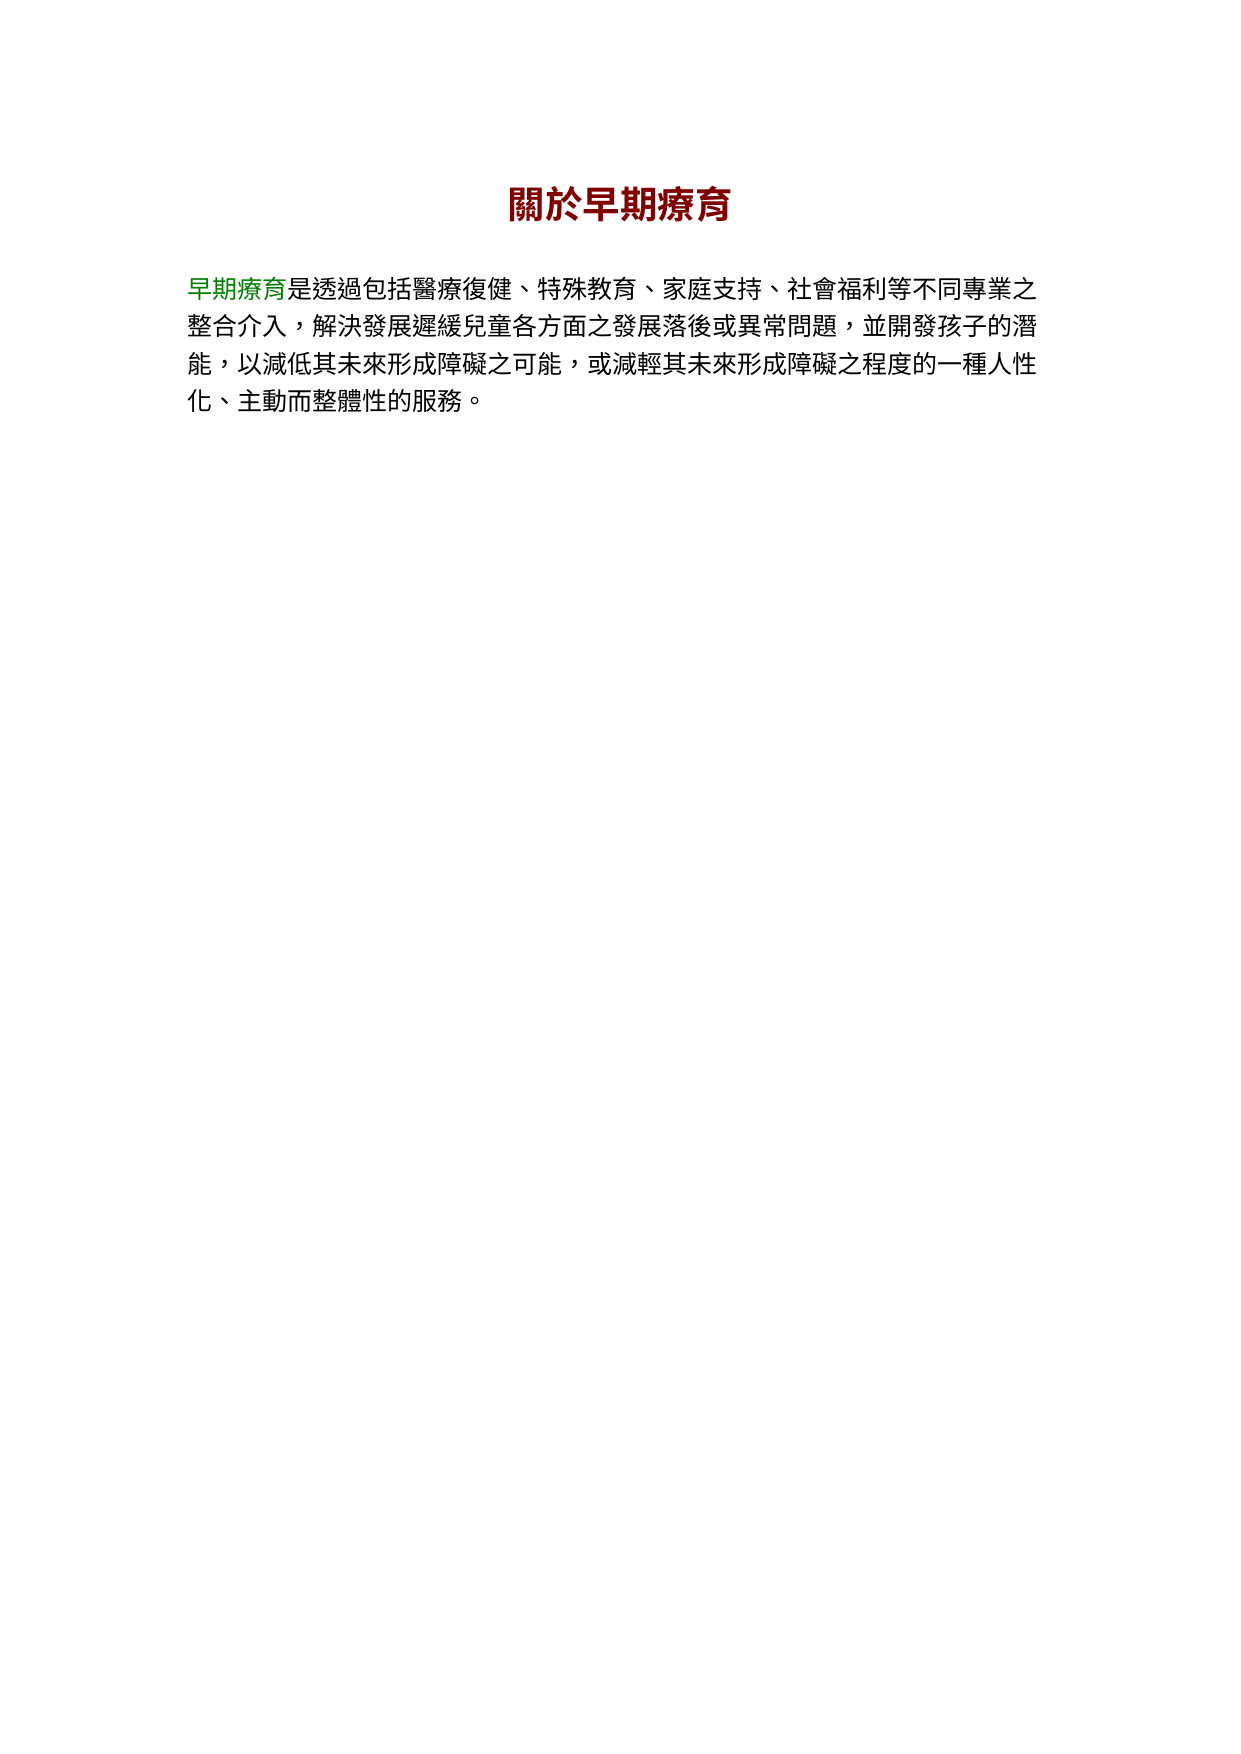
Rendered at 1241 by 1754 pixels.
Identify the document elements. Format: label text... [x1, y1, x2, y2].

text 早期療育是透過包括醫療復健、特殊教育、家庭支持、社會福利等不同專業之整合介入，解決發展遲緩兒童各方面之發展落後或異常問題，並開發孩子的潛能，以減低其未來形成障礙之可能，或減輕其未來形成障礙之程度的一種人性化、主動而整體性的服務。 [187, 269, 1053, 419]
text 關於早期療育 [187, 164, 1053, 239]
